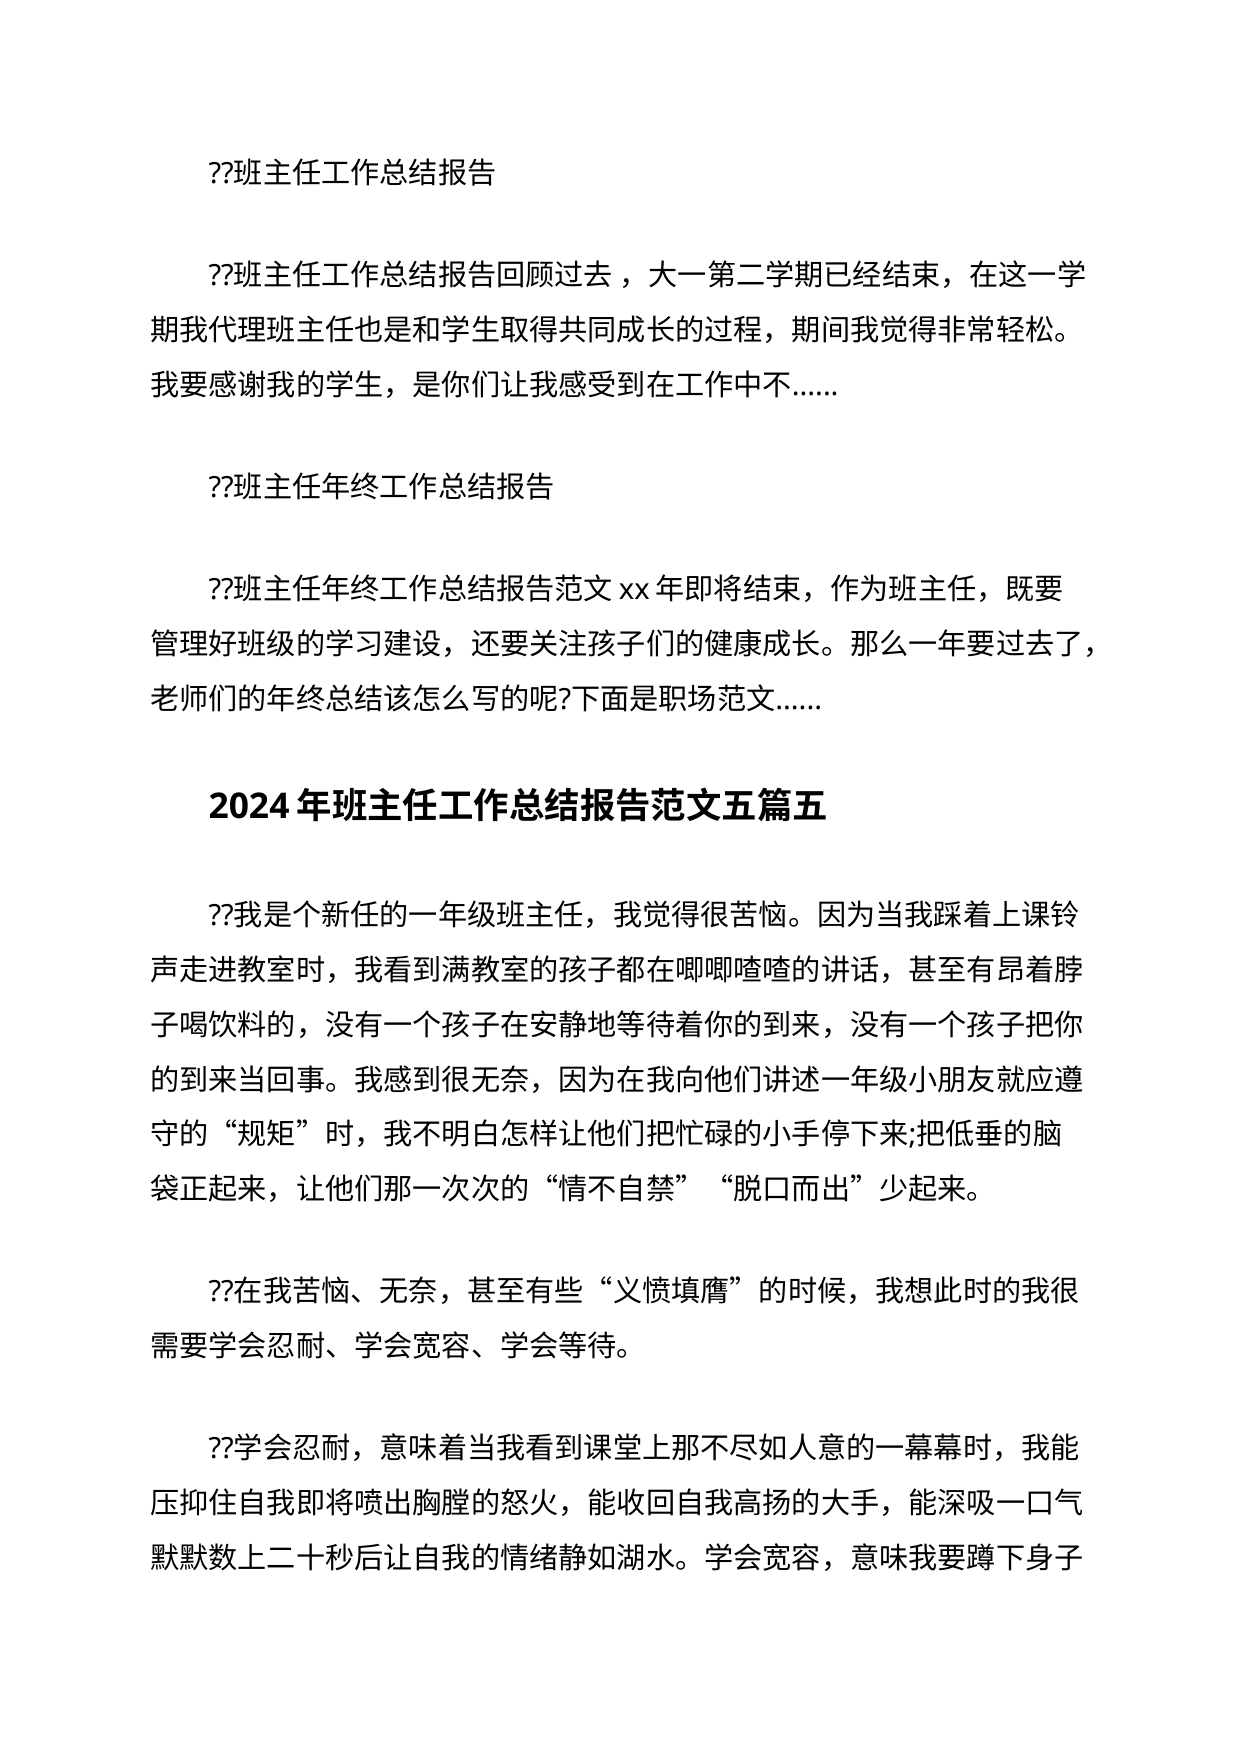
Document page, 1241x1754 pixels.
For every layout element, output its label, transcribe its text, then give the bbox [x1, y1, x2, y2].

text ??我是个新任的一年级班主任，我觉得很苦恼。因为当我踩着上课铃声走进教室时，我看到满教室的孩子都在唧唧喳喳的讲话，甚至有昂着脖子喝饮料的，没有一个孩子在安静地等待着你的到来，没有一个孩子把你的到来当回事。我感到很无奈，因为在我向他们讲述一年级小朋友就应遵守的“规矩”时，我不明白怎样让他们把忙碌的小手停下来;把低垂的脑袋正起来，让他们那一次次的“情不自禁”“脱口而出”少起来。 [150, 891, 1090, 1208]
text ??班主任工作总结报告回顾过去 ，大一第二学期已经结束，在这一学期我代理班主任也是和学生取得共同成长的过程，期间我觉得非常轻松。我要感谢我的学生，是你们让我感受到在工作中不...... [150, 252, 1090, 404]
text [150, 1424, 1090, 1577]
text ??在我苦恼、无奈，甚至有些“义愤填膺”的时候，我想此时的我很需要学会忍耐、学会宽容、学会等待。 [150, 1268, 1090, 1365]
text ??班主任工作总结报告 [150, 150, 1090, 192]
text 2024年班主任工作总结报告范文五篇五 [150, 778, 1090, 829]
text ??班主任年终工作总结报告 [150, 464, 1090, 506]
text ??班主任年终工作总结报告范文xx年即将结束，作为班主任，既要管理好班级的学习建设，还要关注孩子们的健康成长。那么一年要过去了，老师们的年终总结该怎么写的呢?下面是职场范文...... [150, 566, 1090, 718]
